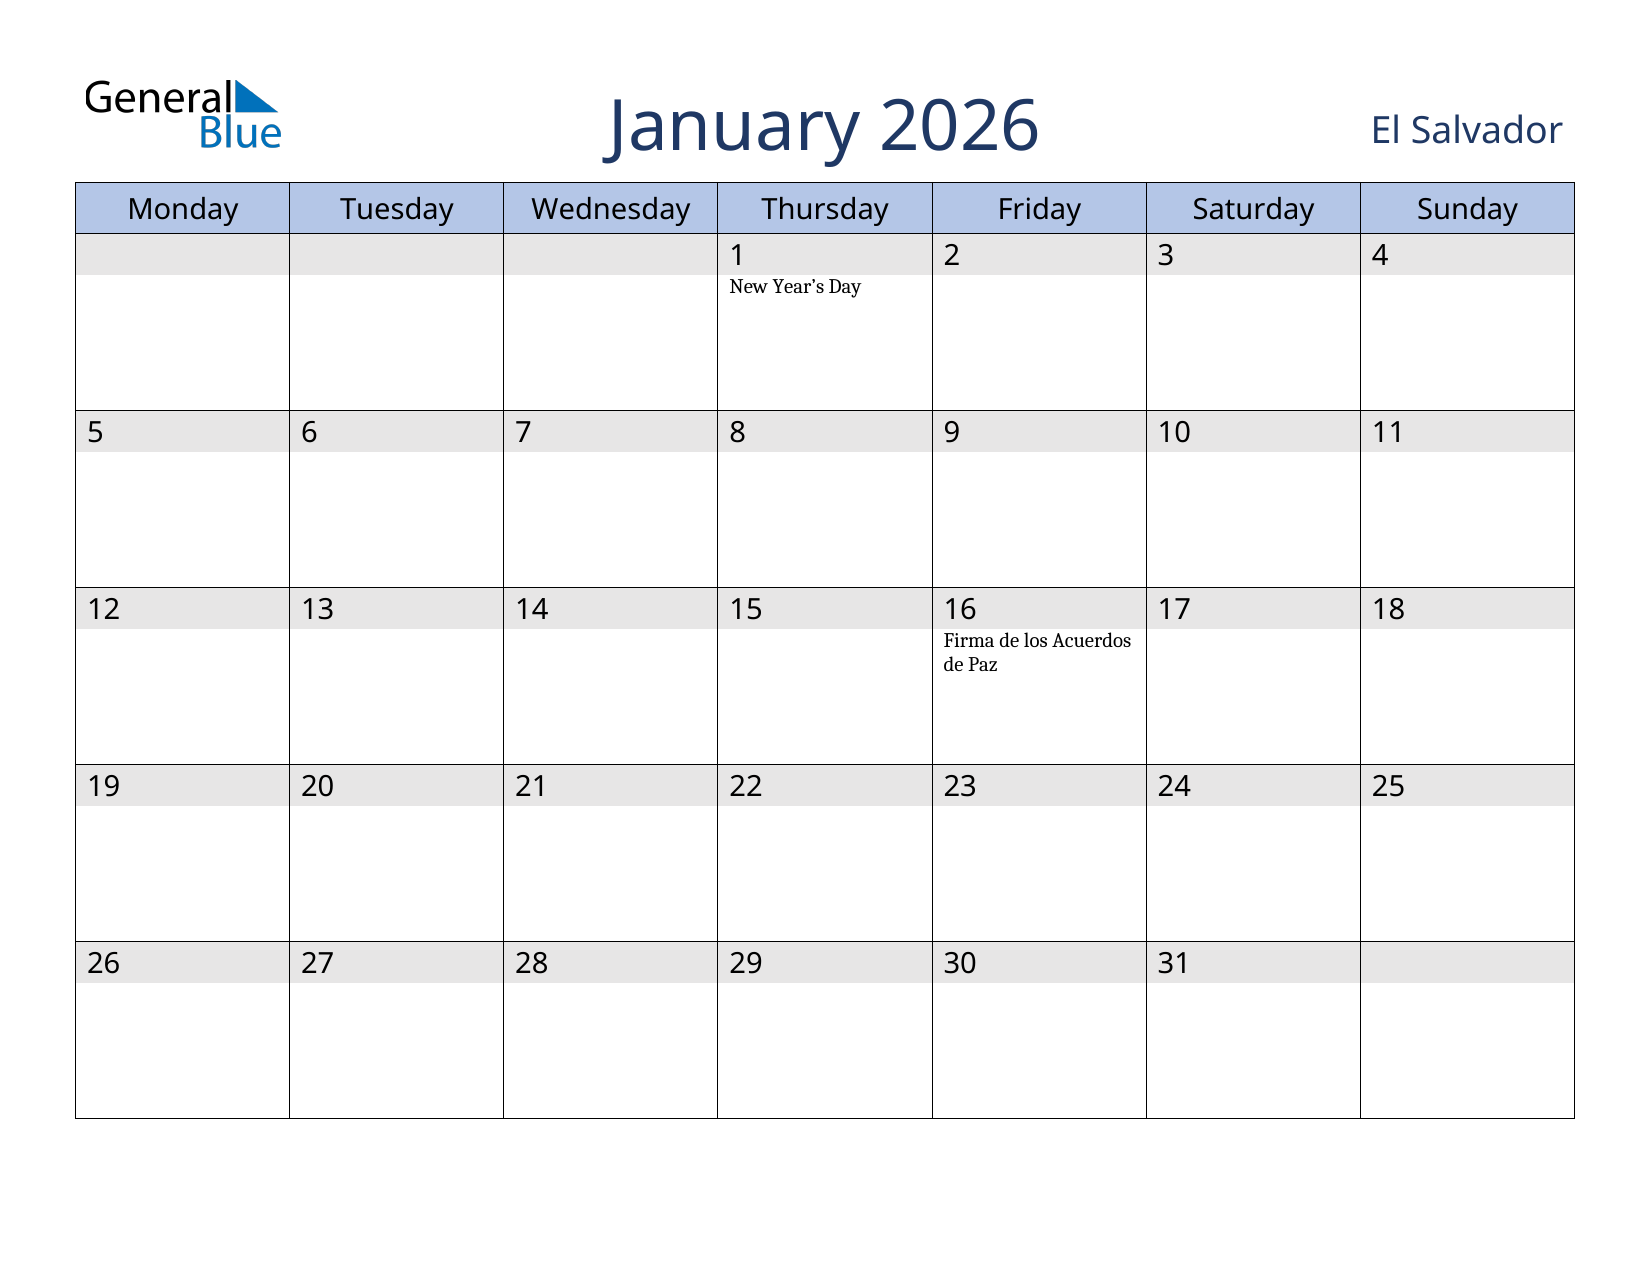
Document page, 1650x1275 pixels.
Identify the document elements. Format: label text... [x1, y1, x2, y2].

table_cell 3 [1147, 234, 1360, 275]
table_cell 10 [1147, 411, 1360, 452]
table_cell [504, 806, 717, 941]
table_cell [1147, 452, 1360, 587]
picture [86, 80, 281, 148]
table_cell 29 [718, 942, 932, 983]
table_cell 13 [290, 588, 503, 629]
table_cell 28 [504, 942, 717, 983]
table_cell 16 [933, 588, 1146, 629]
table_cell [76, 629, 289, 764]
table_cell Friday [933, 183, 1146, 233]
table_cell [1147, 806, 1360, 941]
table_cell 6 [290, 411, 503, 452]
table_cell [1361, 629, 1574, 764]
table_cell [1361, 806, 1574, 941]
table_cell 25 [1361, 765, 1574, 806]
table_cell 2 [933, 234, 1146, 275]
table_cell 22 [718, 765, 932, 806]
table_cell Wednesday [504, 183, 717, 233]
table_cell [504, 234, 717, 275]
table_cell 11 [1361, 411, 1574, 452]
table_cell [504, 275, 717, 410]
table_cell Thursday [718, 183, 932, 233]
table_cell [718, 629, 932, 764]
table_cell Saturday [1147, 183, 1360, 233]
table_cell [290, 983, 503, 1118]
table_header El Salvador [1146, 75, 1574, 182]
table_cell 26 [76, 942, 289, 983]
table_cell 4 [1361, 234, 1574, 275]
table_cell [290, 629, 503, 764]
table_cell 15 [718, 588, 932, 629]
table_cell [1361, 275, 1574, 410]
table_cell [1147, 629, 1360, 764]
table_cell 30 [933, 942, 1146, 983]
table_cell 20 [290, 765, 503, 806]
table_cell 18 [1361, 588, 1574, 629]
table_cell [933, 275, 1146, 410]
table_cell [718, 983, 932, 1118]
table_cell [76, 234, 289, 275]
table_cell 23 [933, 765, 1146, 806]
table_cell [1147, 275, 1360, 410]
table_cell [290, 452, 503, 587]
table_cell 7 [504, 411, 717, 452]
table_cell 12 [76, 588, 289, 629]
table_cell Sunday [1361, 183, 1574, 233]
table_cell [1147, 983, 1360, 1118]
table_cell Monday [76, 183, 289, 233]
table_cell [933, 806, 1146, 941]
table_cell [76, 452, 289, 587]
table_cell [1361, 942, 1574, 983]
table_cell 1 [718, 234, 932, 275]
table_cell New Year’s Day [718, 275, 932, 410]
table_cell 24 [1147, 765, 1360, 806]
table_cell [718, 806, 932, 941]
table_cell [76, 275, 289, 410]
table_cell [290, 275, 503, 410]
table_cell [76, 983, 289, 1118]
table_cell Tuesday [290, 183, 503, 233]
table_cell [290, 806, 503, 941]
table_cell [290, 234, 503, 275]
table_cell 5 [76, 411, 289, 452]
table_cell 17 [1147, 588, 1360, 629]
table_cell [504, 452, 717, 587]
table_cell [76, 806, 289, 941]
table_cell 14 [504, 588, 717, 629]
table_cell 19 [76, 765, 289, 806]
table_cell [1361, 452, 1574, 587]
table_cell 9 [933, 411, 1146, 452]
table_cell [1361, 983, 1574, 1118]
table_cell [718, 452, 932, 587]
table_cell [933, 452, 1146, 587]
table_cell 31 [1147, 942, 1360, 983]
table_cell [504, 629, 717, 764]
table_cell 8 [718, 411, 932, 452]
table_header [76, 75, 503, 182]
table_cell 21 [504, 765, 717, 806]
table_cell 27 [290, 942, 503, 983]
table_cell Firma de los Acuerdos de Paz [933, 629, 1146, 764]
table_cell [933, 983, 1146, 1118]
table_header January 2026 [504, 75, 1146, 182]
table_cell [504, 983, 717, 1118]
